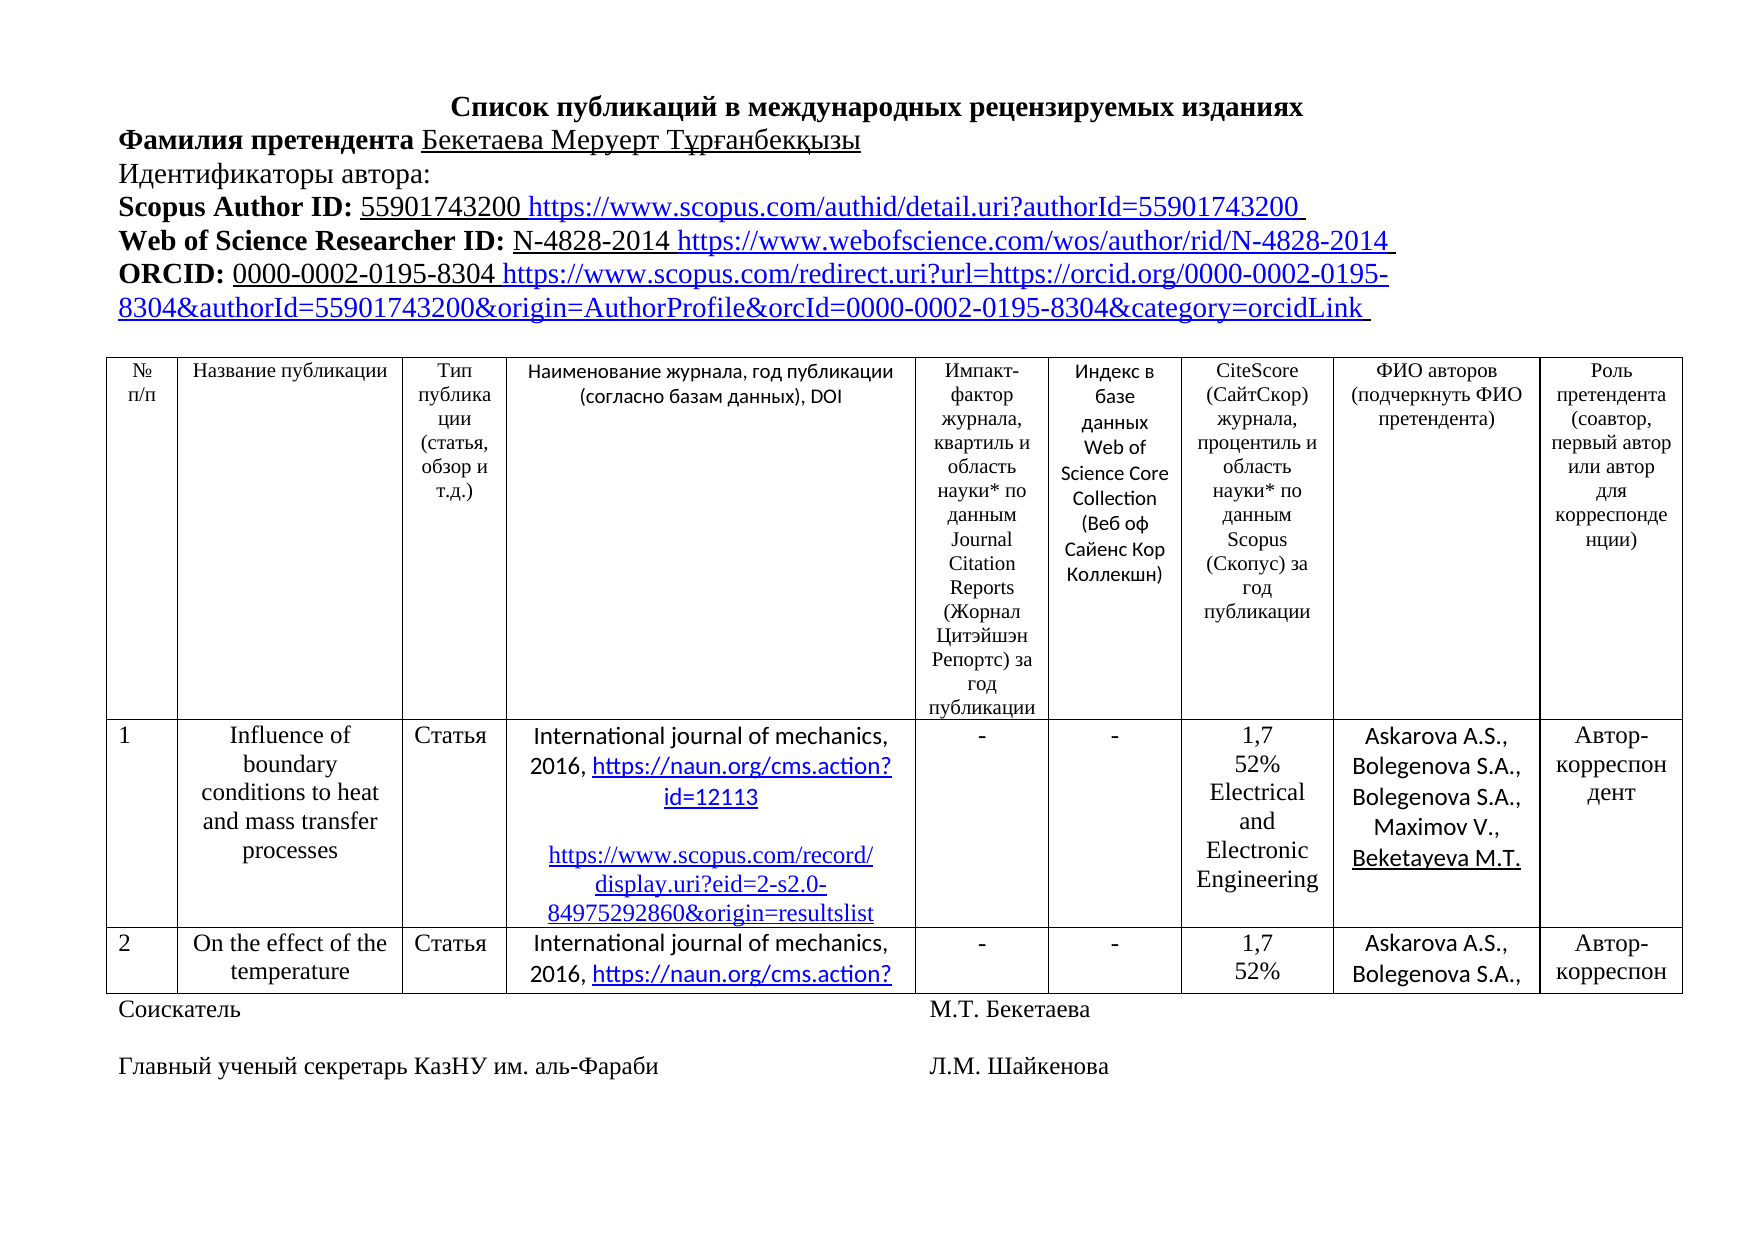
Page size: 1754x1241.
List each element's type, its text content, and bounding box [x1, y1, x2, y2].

text ORCID: 0000-0002-0195-8304 https://www.scopus.com/redirect.uri?url=https://orcid.org/0000-0002-0195-8304&authorId=55901743200&origin=AuthorProfile&orcId=0000-0002-0195-8304&category=orcidLink [118, 256, 1636, 323]
table_cell Influence of boundary conditions to heat and mass transfer processes [178, 720, 402, 927]
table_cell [1334, 928, 1539, 993]
table_cell - [1049, 720, 1181, 927]
table_header Роль претендента (соавтор, первый автор или автор для корреспонденции) [1541, 358, 1682, 719]
table_header CiteScore (СайтСкор) журнала, процентиль и область науки* по данным Scopus (Скопус) за год публикации [1182, 358, 1333, 719]
table_cell [107, 928, 177, 993]
table_cell Askarova A.S., Bolegenova S.A., Bolegenova S.A., Maximov V., Beketayeva M.T. [1334, 720, 1539, 927]
table_cell [107, 720, 177, 927]
text Список публикаций в международных рецензируемых изданиях [118, 89, 1636, 122]
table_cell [1182, 928, 1333, 993]
table_header Импакт-фактор журнала, квартиль и область науки* по данным Journal Citation Reports (Жорнал Цитэйшэн Репортс) за год публикации [916, 358, 1048, 719]
table_cell International journal of mechanics, 2016, https://naun.org/cms.action?id=12113 https://www.scopus.com/record/display.uri?eid=2-s2.0-84975292860&origin=resultslist [507, 720, 915, 927]
table_header ФИО авторов (подчеркнуть ФИО претендента) [1334, 358, 1539, 719]
table_header Тип публикации (статья, обзор и т.д.) [403, 358, 506, 719]
table_cell 1,7 52% Electrical and Electronic Engineering [1182, 720, 1333, 927]
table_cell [1541, 928, 1682, 993]
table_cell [507, 928, 915, 993]
text Фамилия претендента Бекетаева Меруерт Тұрғанбекқызы [118, 122, 1636, 156]
text Scopus Author ID: 55901743200 https://www.scopus.com/authid/detail.uri?authorId=55901743200 [118, 189, 1636, 223]
table_cell - [1049, 928, 1181, 993]
text Идентификаторы автора: [118, 156, 1636, 189]
table_cell Статья [403, 720, 506, 927]
text Web of Science Researcher ID: N-4828-2014 https://www.webofscience.com/wos/author/rid/N-4828-2014 [118, 223, 1636, 256]
table_cell - [916, 928, 1048, 993]
table_cell Автор- корреспондент [1541, 720, 1682, 927]
table_header № п/п [107, 358, 177, 719]
table_header Название публикации [178, 358, 402, 719]
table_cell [178, 928, 402, 993]
table_header Индекс в базе данных Web of Science Core Collection (Веб оф Сайенс Кор Коллекшн) [1049, 358, 1181, 719]
table_cell - [916, 720, 1048, 927]
table_cell Статья [403, 928, 506, 993]
table_header Наименование журнала, год публикации (согласно базам данных), DOI [507, 358, 915, 719]
